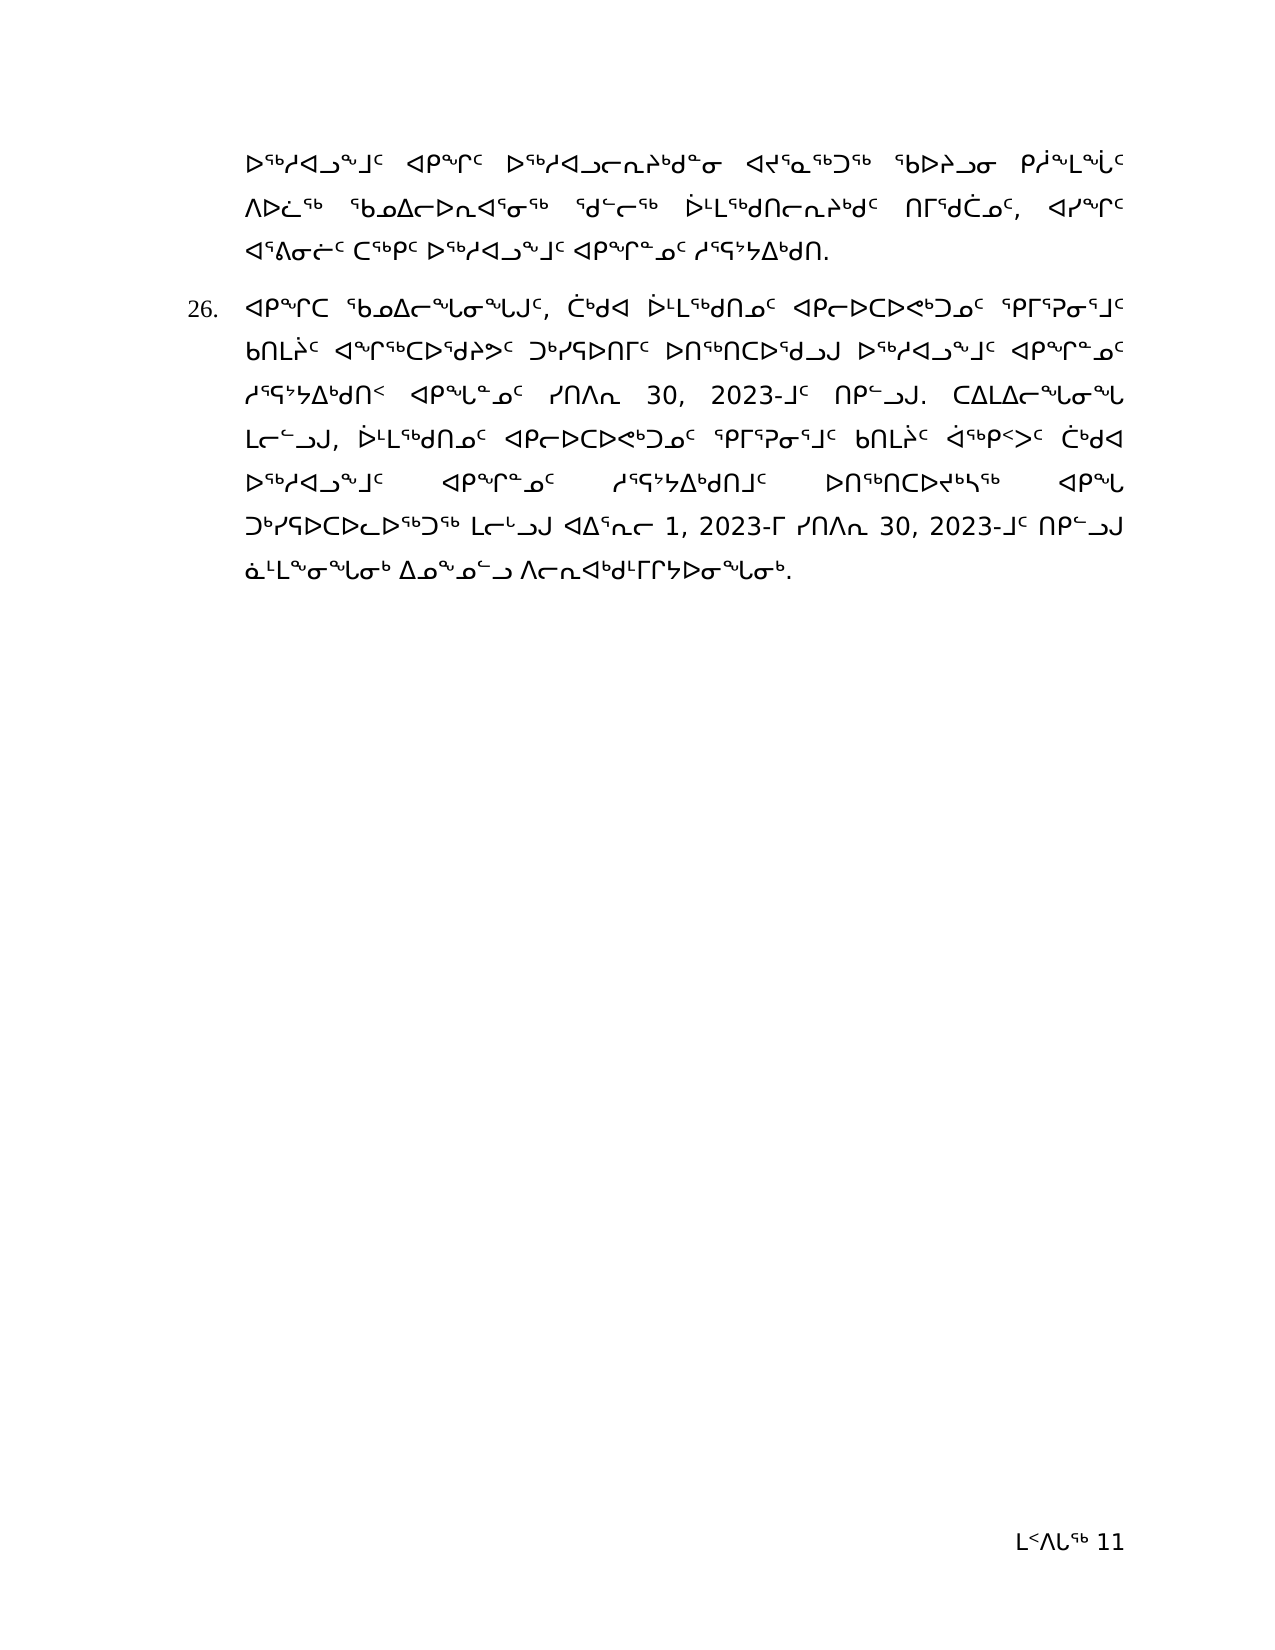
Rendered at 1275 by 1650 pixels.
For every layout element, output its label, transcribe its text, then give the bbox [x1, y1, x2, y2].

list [187, 150, 1125, 267]
list ᐊᑭᖏᑕ ᖃᓄᐃᓕᖓᓂᖓᒍᑦ, ᑖᒃᑯᐊ ᐆᒻᒪᖅᑯᑎᓄᑦ ᐊᑭᓕᐅᑕᐅᕙᒃᑐᓄᑦ ᕿᒥᕐᕈᓂᕐᒧᑦ ᑲᑎᒪᔩᑦ ᐊᖏᖅᑕᐅᖁᔨᕗᑦ ᑐᒃᓯᕋᐅᑎᒥᑦ ᐅᑎᖅᑎᑕᐅᖁᓗᒍ ᐅᖅᓱᐊᓗᖕᒧᑦ ᐊᑭᖏᓐᓄᑦ ᓱᕐᕋᔾᔭᐃᒃᑯᑎᑉ ᐊᑭᖓᓐᓄᑦ ᓯᑎᐱᕆ 30, 2023-ᒧᑦ ᑎᑭᓪᓗᒍ. ᑕᐃᒪᐃᓕᖓᓂᖓ ᒪᓕᓪᓗᒍ, ᐆᒻᒪᖅᑯᑎᓄᑦ ᐊᑭᓕᐅᑕᐅᕙᒃᑐᓄᑦ ᕿᒥᕐᕈᓂᕐᒧᑦ ᑲᑎᒪᔩᑦ ᐋᖅᑭᑉᐳᑦ ᑖᒃᑯᐊ ᐅᖅᓱᐊᓗᖕᒧᑦ ᐊᑭᖏᓐᓄᑦ ᓱᕐᕋᔾᔭᐃᒃᑯᑎᒧᑦ ᐅᑎᖅᑎᑕᐅᔪᒃᓴᖅ ᐊᑭᖓ ᑐᒃᓯᕋᐅᑕᐅᓚᐅᖅᑐᖅ ᒪᓕᒡᓗᒍ ᐊᐃᕐᕆᓕ 1, 2023-ᒥ ᓯᑎᐱᕆ 30, 2023-ᒧᑦ ᑎᑭᓪᓗᒍ ᓈᒻᒪᖕᓂᖓᓂᒃ ᐃᓄᖕᓄᓪᓗ ᐱᓕᕆᐊᒃᑯᒻᒥᒋᔭᐅᓂᖓᓂᒃ. [187, 294, 1125, 586]
